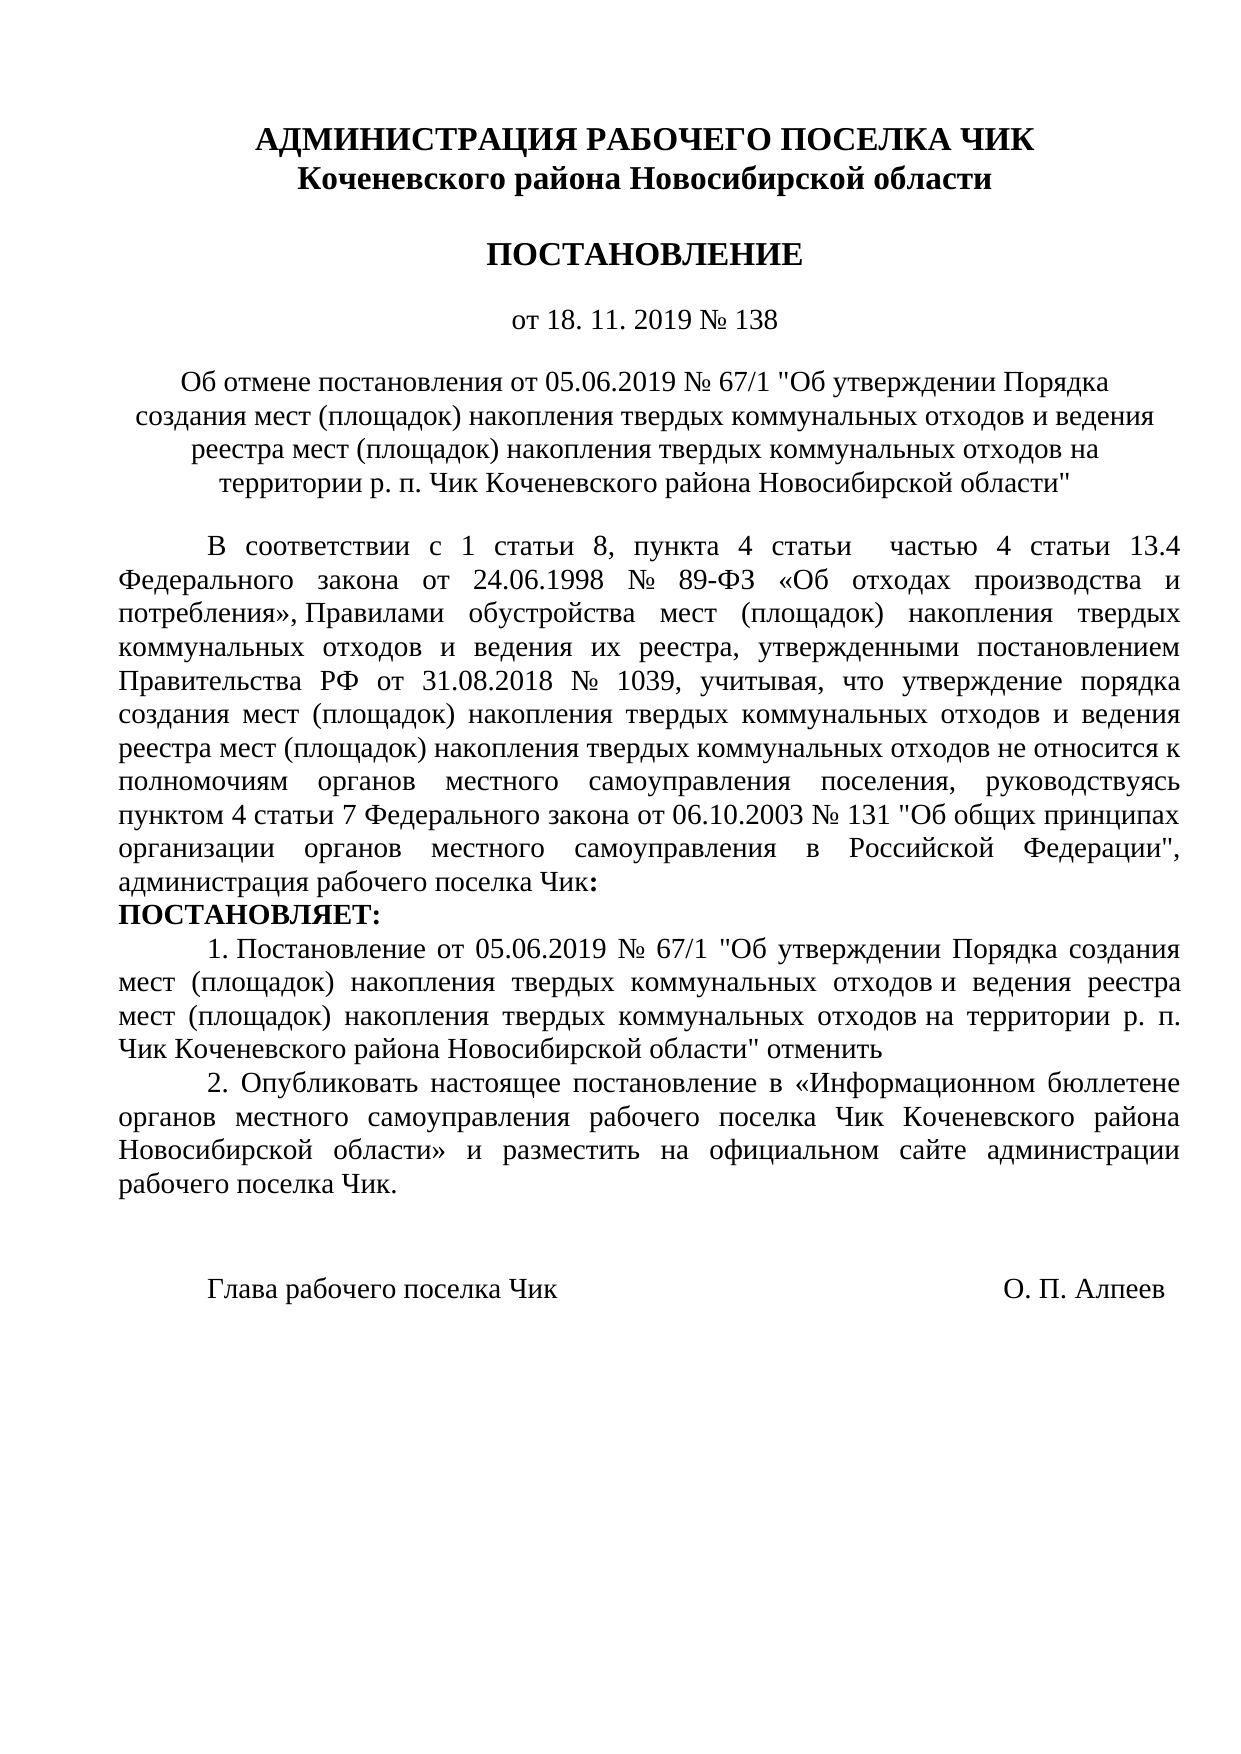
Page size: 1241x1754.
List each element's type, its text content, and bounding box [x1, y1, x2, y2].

text 1. Постановление от 05.06.2019 № 67/1 "Об утверждении Порядка создания мест (площадок) накопления твердых коммунальных отходов и ведения реестра мест (площадок) накопления твердых коммунальных отходов на территории р. п. Чик Коченевского района Новосибирской области" отменить [118, 931, 1181, 1065]
text В соответствии с 1 статьи 8, пункта 4 статьи частью 4 статьи 13.4 Федерального закона от 24.06.1998 № 89-ФЗ «Об отходах производства и потребления», Правилами обустройства мест (площадок) накопления твердых коммунальных отходов и ведения их реестра, утвержденными постановлением Правительства РФ от 31.08.2018 № 1039, учитывая, что утверждение порядка создания мест (площадок) накопления твердых коммунальных отходов и ведения реестра мест (площадок) накопления твердых коммунальных отходов не относится к полномочиям органов местного самоуправления поселения, руководствуясь пунктом 4 статьи 7 Федерального закона от 06.10.2003 № 131 "Об общих принципах организации органов местного самоуправления в Российской Федерации", администрация рабочего поселка Чик: [118, 528, 1181, 897]
text ПОСТАНОВЛЯЕТ: [118, 897, 1181, 931]
table_header АДМИНИСТРАЦИЯ РАБОЧЕГО ПОСЕЛКА ЧИК Коченевского района Новосибирской области ПОСТАНОВЛЕНИЕ от 18. 11. 2019 № 138 Об отмене постановления от 05.06.2019 № 67/1 "Об утверждении Порядка создания мест (площадок) накопления твердых коммунальных отходов и ведения реестра мест (площадок) накопления твердых коммунальных отходов на территории р. п. Чик Коченевского района Новосибирской области" [118, 118, 1171, 528]
text Глава рабочего поселка Чик О. П. Алпеев [118, 1271, 1181, 1305]
text 2. Опубликовать настоящее постановление в «Информационном бюллетене органов местного самоуправления рабочего поселка Чик Коченевского района Новосибирской области» и разместить на официальном сайте администрации рабочего поселка Чик. [118, 1065, 1181, 1199]
